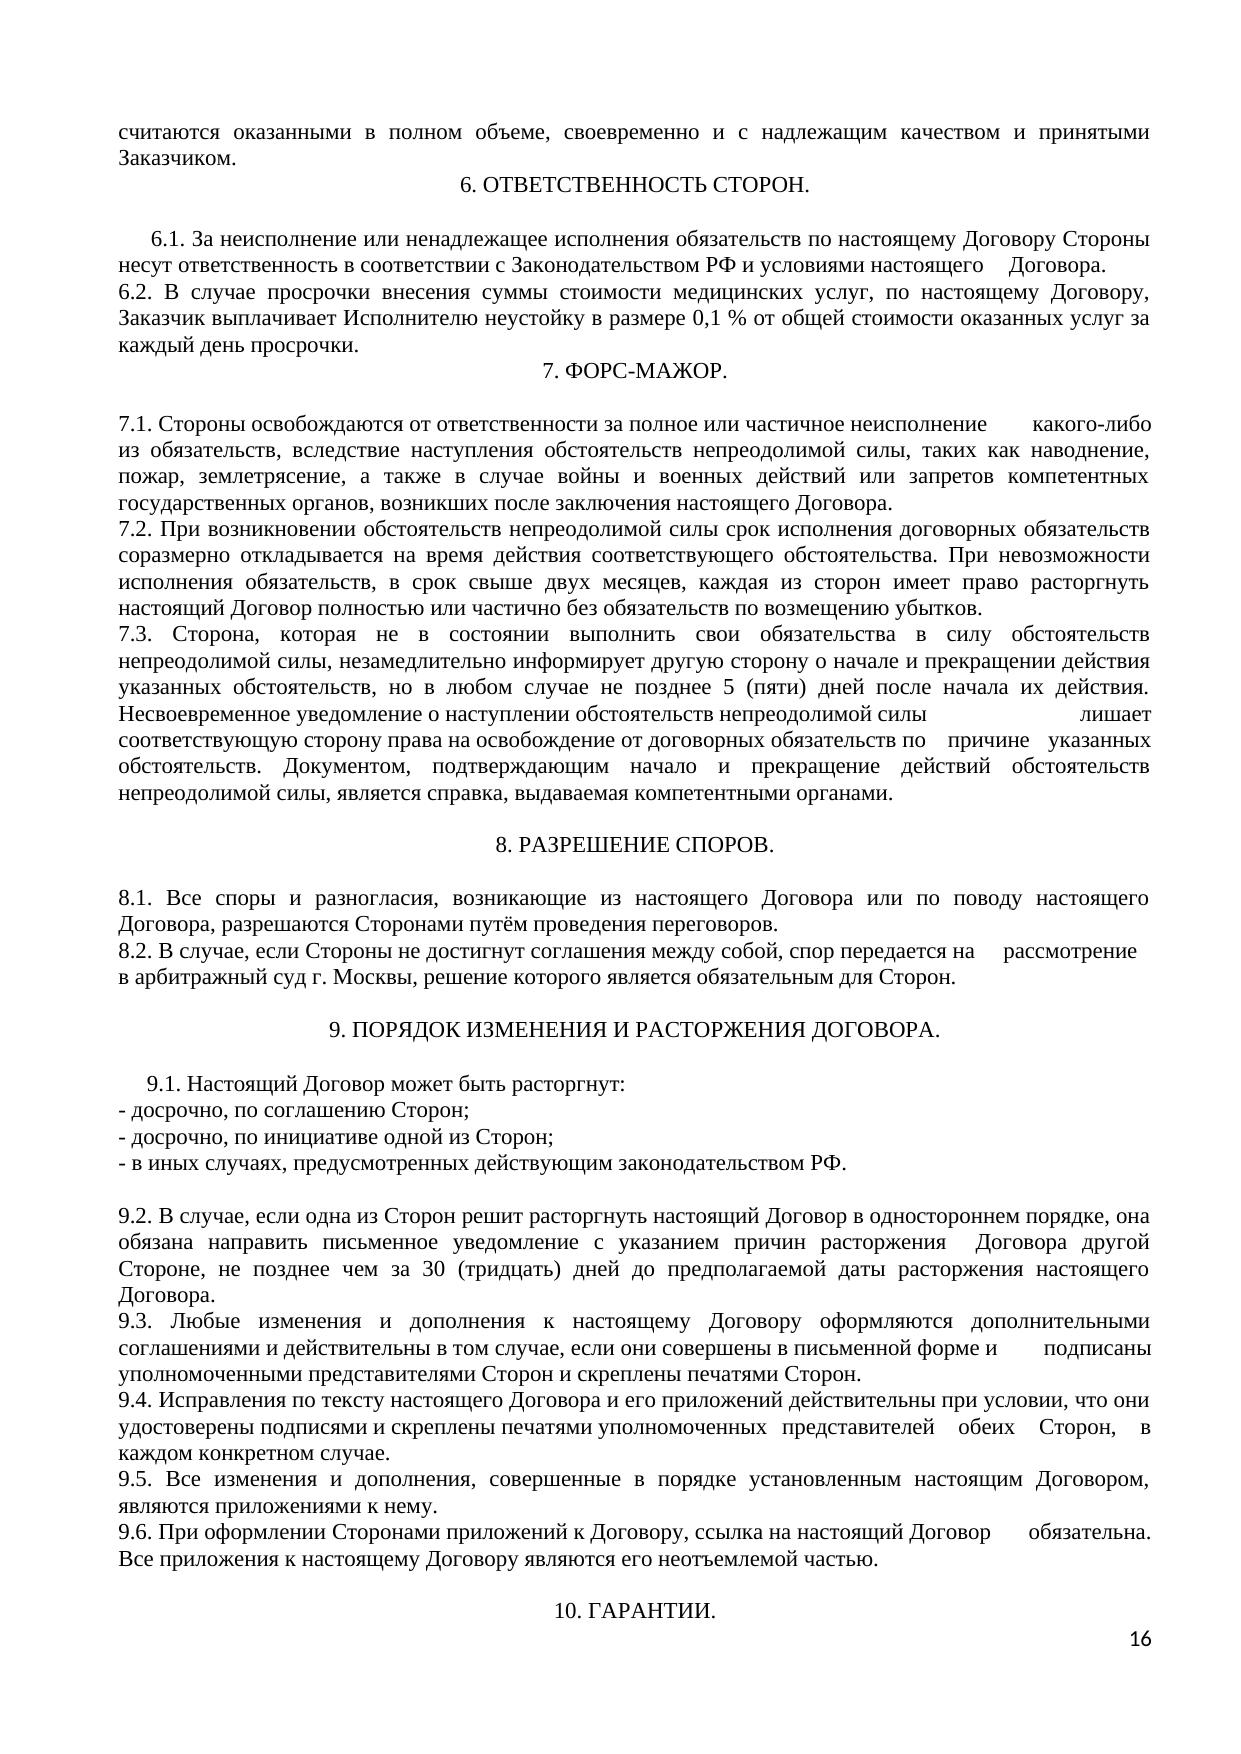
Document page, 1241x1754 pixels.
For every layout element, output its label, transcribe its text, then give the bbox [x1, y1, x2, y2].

text 7.3. Сторона, которая не в состоянии выполнить свои обязательства в силу обстоятельств непреодолимой силы, незамедлительно информирует другую сторону о начале и прекращении действия указанных обстоятельств, но в любом случае не позднее 5 (пяти) дней после начала их действия. Несвоевременное уведомление о наступлении обстоятельств непреодолимой силы лишает соответствующую сторону права на освобождение от договорных обязательств по причине указанных обстоятельств. Документом, подтверждающим начало и прекращение действий обстоятельств непреодолимой силы, является справка, выдаваемая компетентными органами. [118, 621, 1152, 805]
text - в иных случаях, предусмотренных действующим законодательством РФ. [118, 1149, 1152, 1176]
text 6.2. В случае просрочки внесения суммы стоимости медицинских услуг, по настоящему Договору, Заказчик выплачивает Исполнителю неустойку в размере 0,1 % от общей стоимости оказанных услуг за каждый день просрочки. [118, 278, 1152, 357]
text 7.2. При возникновении обстоятельств непреодолимой силы срок исполнения договорных обязательств соразмерно откладывается на время действия соответствующего обстоятельства. При невозможности исполнения обязательств, в срок свыше двух месяцев, каждая из сторон имеет право расторгнуть настоящий Договор полностью или частично без обязательств по возмещению убытков. [118, 515, 1152, 621]
text 9.1. Настоящий Договор может быть расторгнут: [118, 1070, 1152, 1097]
text 7.1. Стороны освобождаются от ответственности за полное или частичное неисполнение какого-либо из обязательств, вследствие наступления обстоятельств непреодолимой силы, таких как наводнение, пожар, землетрясение, а также в случае войны и военных действий или запретов компетентных государственных органов, возникших после заключения настоящего Договора. [118, 410, 1152, 515]
text 9.5. Все изменения и дополнения, совершенные в порядке установленным настоящим Договором, являются приложениями к нему. [118, 1466, 1152, 1518]
text 9. ПОРЯДОК ИЗМЕНЕНИЯ И РАСТОРЖЕНИЯ ДОГОВОРА. [118, 1016, 1152, 1042]
text 7. ФОРС-МАЖОР. [118, 357, 1152, 383]
text 8. РАЗРЕШЕНИЕ СПОРОВ. [118, 831, 1152, 858]
text 6.1. За неисполнение или ненадлежащее исполнения обязательств по настоящему Договору Стороны несут ответственность в соответствии с Законодательством РФ и условиями настоящего Договора. [118, 225, 1152, 278]
text - досрочно, по инициативе одной из Сторон; [118, 1123, 1152, 1149]
text 9.3. Любые изменения и дополнения к настоящему Договору оформляются дополнительными соглашениями и действительны в том случае, если они совершены в письменной форме и подписаны уполномоченными представителями Сторон и скреплены печатями Сторон. [118, 1307, 1152, 1386]
text - досрочно, по соглашению Сторон; [118, 1097, 1152, 1123]
text 8.2. В случае, если Стороны не достигнут соглашения между собой, спор передается на рассмотрение в арбитражный суд г. Москвы, решение которого является обязательным для Сторон. [118, 937, 1152, 989]
text 8.1. Все споры и разногласия, возникающие из настоящего Договора или по поводу настоящего Договора, разрешаются Сторонами путём проведения переговоров. [118, 884, 1152, 937]
text 9.4. Исправления по тексту настоящего Договора и его приложений действительны при условии, что они удостоверены подписями и скреплены печатями уполномоченных представителей обеих Сторон, в каждом конкретном случае. [118, 1386, 1152, 1466]
text 9.6. При оформлении Сторонами приложений к Договору, ссылка на настоящий Договор обязательна. Все приложения к настоящему Договору являются его неотъемлемой частью. [118, 1518, 1152, 1571]
text 9.2. В случае, если одна из Сторон решит расторгнуть настоящий Договор в одностороннем порядке, она обязана направить письменное уведомление с указанием причин расторжения Договора другой Стороне, не позднее чем за 30 (тридцать) дней до предполагаемой даты расторжения настоящего Договора. [118, 1202, 1152, 1307]
text 6. ОТВЕТСТВЕННОСТЬ СТОРОН. [118, 171, 1152, 197]
text 10. ГАРАНТИИ. [118, 1597, 1152, 1624]
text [118, 118, 1152, 171]
